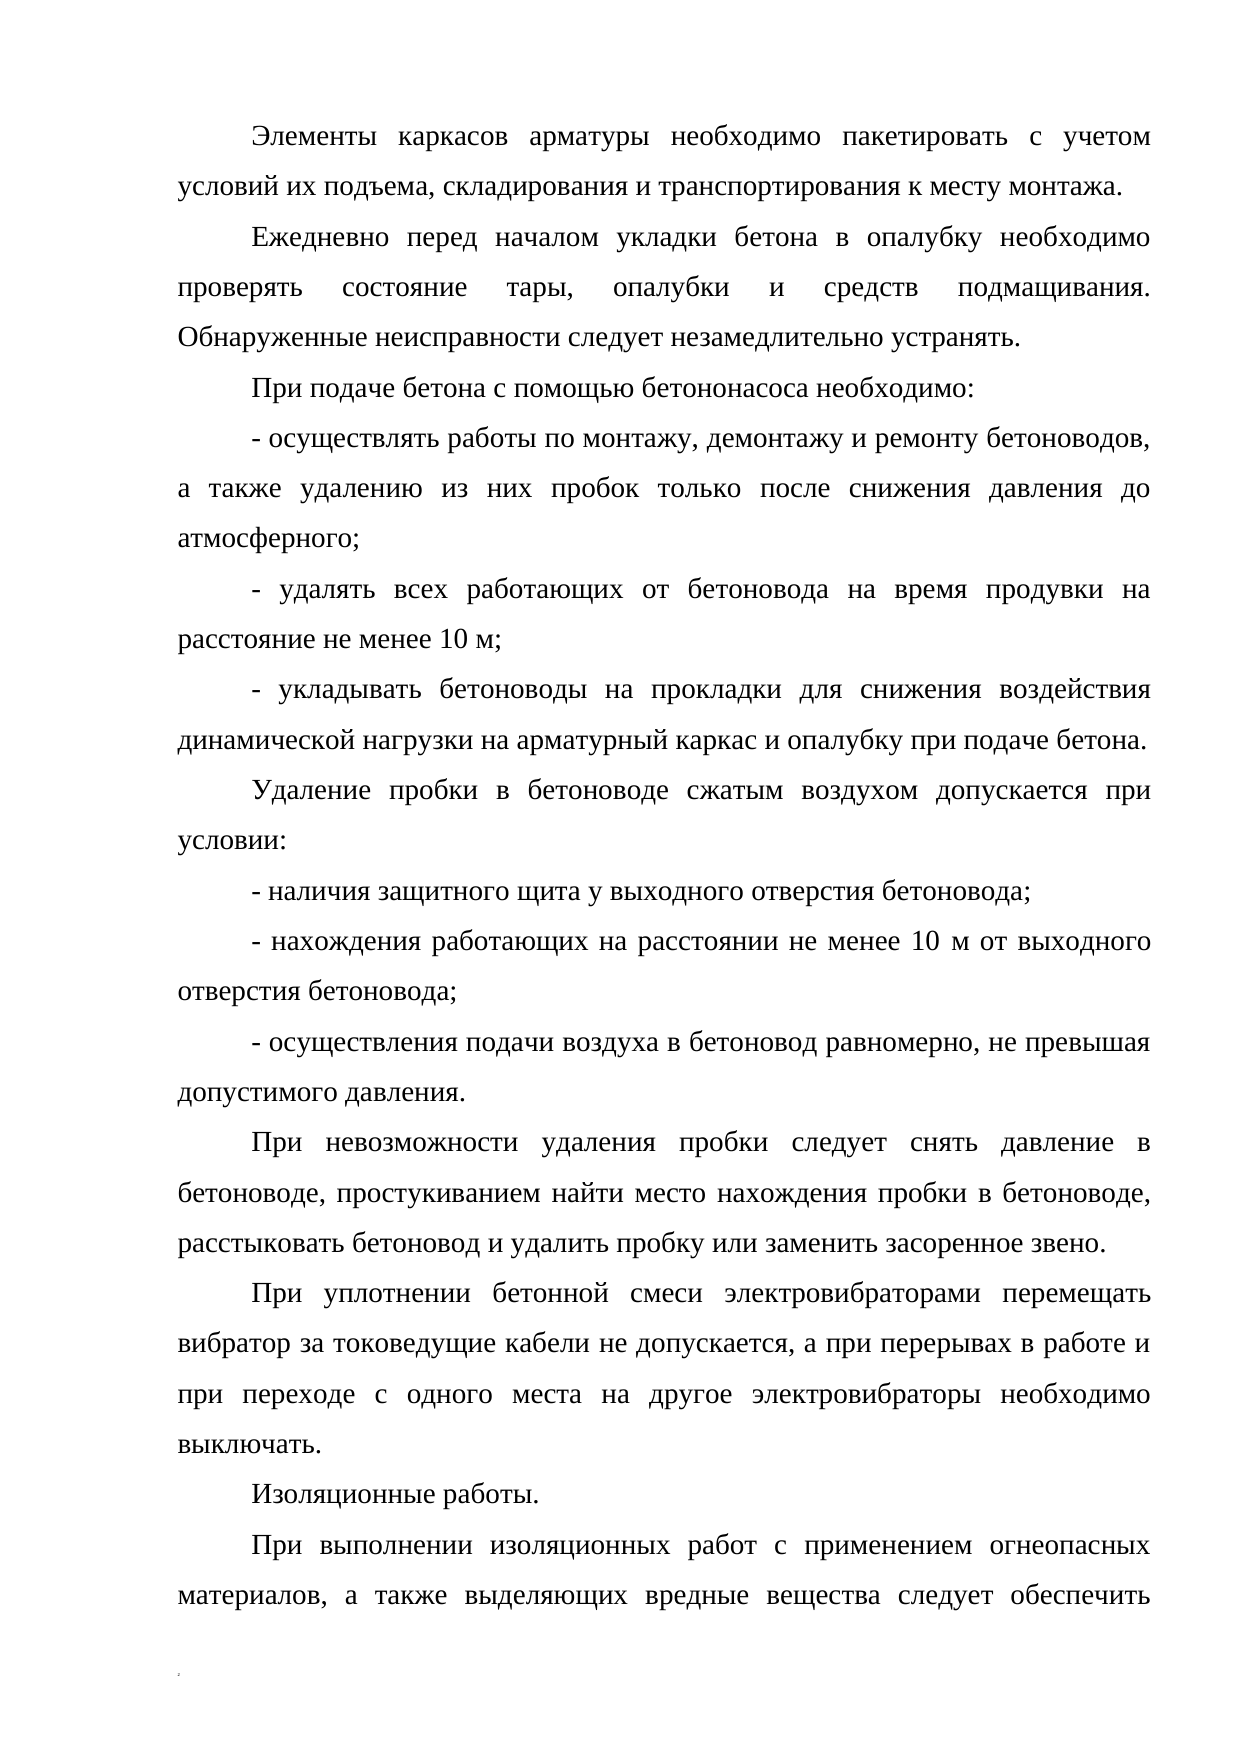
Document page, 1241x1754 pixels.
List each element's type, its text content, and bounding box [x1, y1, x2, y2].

text - удалять всех работающих от бетоновода на время продувки на расстояние не менее 10 м; [177, 571, 1152, 655]
text - нахождения работающих на расстоянии не менее 10 м от выходного отверстия бетоновода; [177, 923, 1152, 1007]
text - укладывать бетоноводы на прокладки для снижения воздействия динамической нагрузки на арматурный каркас и опалубку при подаче бетона. [177, 672, 1152, 755]
text При невозможности удаления пробки следует снять давление в бетоноводе, простукиванием найти место нахождения пробки в бетоноводе, расстыковать бетоновод и удалить пробку или заменить засоренное звено. [177, 1124, 1152, 1258]
text Элементы каркасов арматуры необходимо пакетировать с учетом условий их подъема, складирования и транспортирования к месту монтажа. [177, 118, 1152, 202]
text - наличия защитного щита у выходного отверстия бетоновода; [177, 873, 1152, 906]
text При уплотнении бетонной смеси электровибраторами перемещать вибратор за токоведущие кабели не допускается, а при перерывах в работе и при переходе с одного места на другое электровибраторы необходимо выключать. [177, 1275, 1152, 1460]
text Удаление пробки в бетоноводе сжатым воздухом допускается при условии: [177, 772, 1152, 856]
text Ежедневно перед началом укладки бетона в опалубку необходимо проверять состояние тары, опалубки и средств подмащивания. Обнаруженные неисправности следует незамедлительно устранять. [177, 219, 1152, 353]
text При подаче бетона с помощью бетононасоса необходимо: [177, 370, 1152, 403]
subtitle Изоляционные работы. [177, 1477, 1152, 1510]
text - осуществления подачи воздуха в бетоновод равномерно, не превышая допустимого давления. [177, 1024, 1152, 1108]
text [177, 1527, 1152, 1611]
text - осуществлять работы по монтажу, демонтажу и ремонту бетоноводов, а также удалению из них пробок только после снижения давления до атмосферного; [177, 420, 1152, 554]
